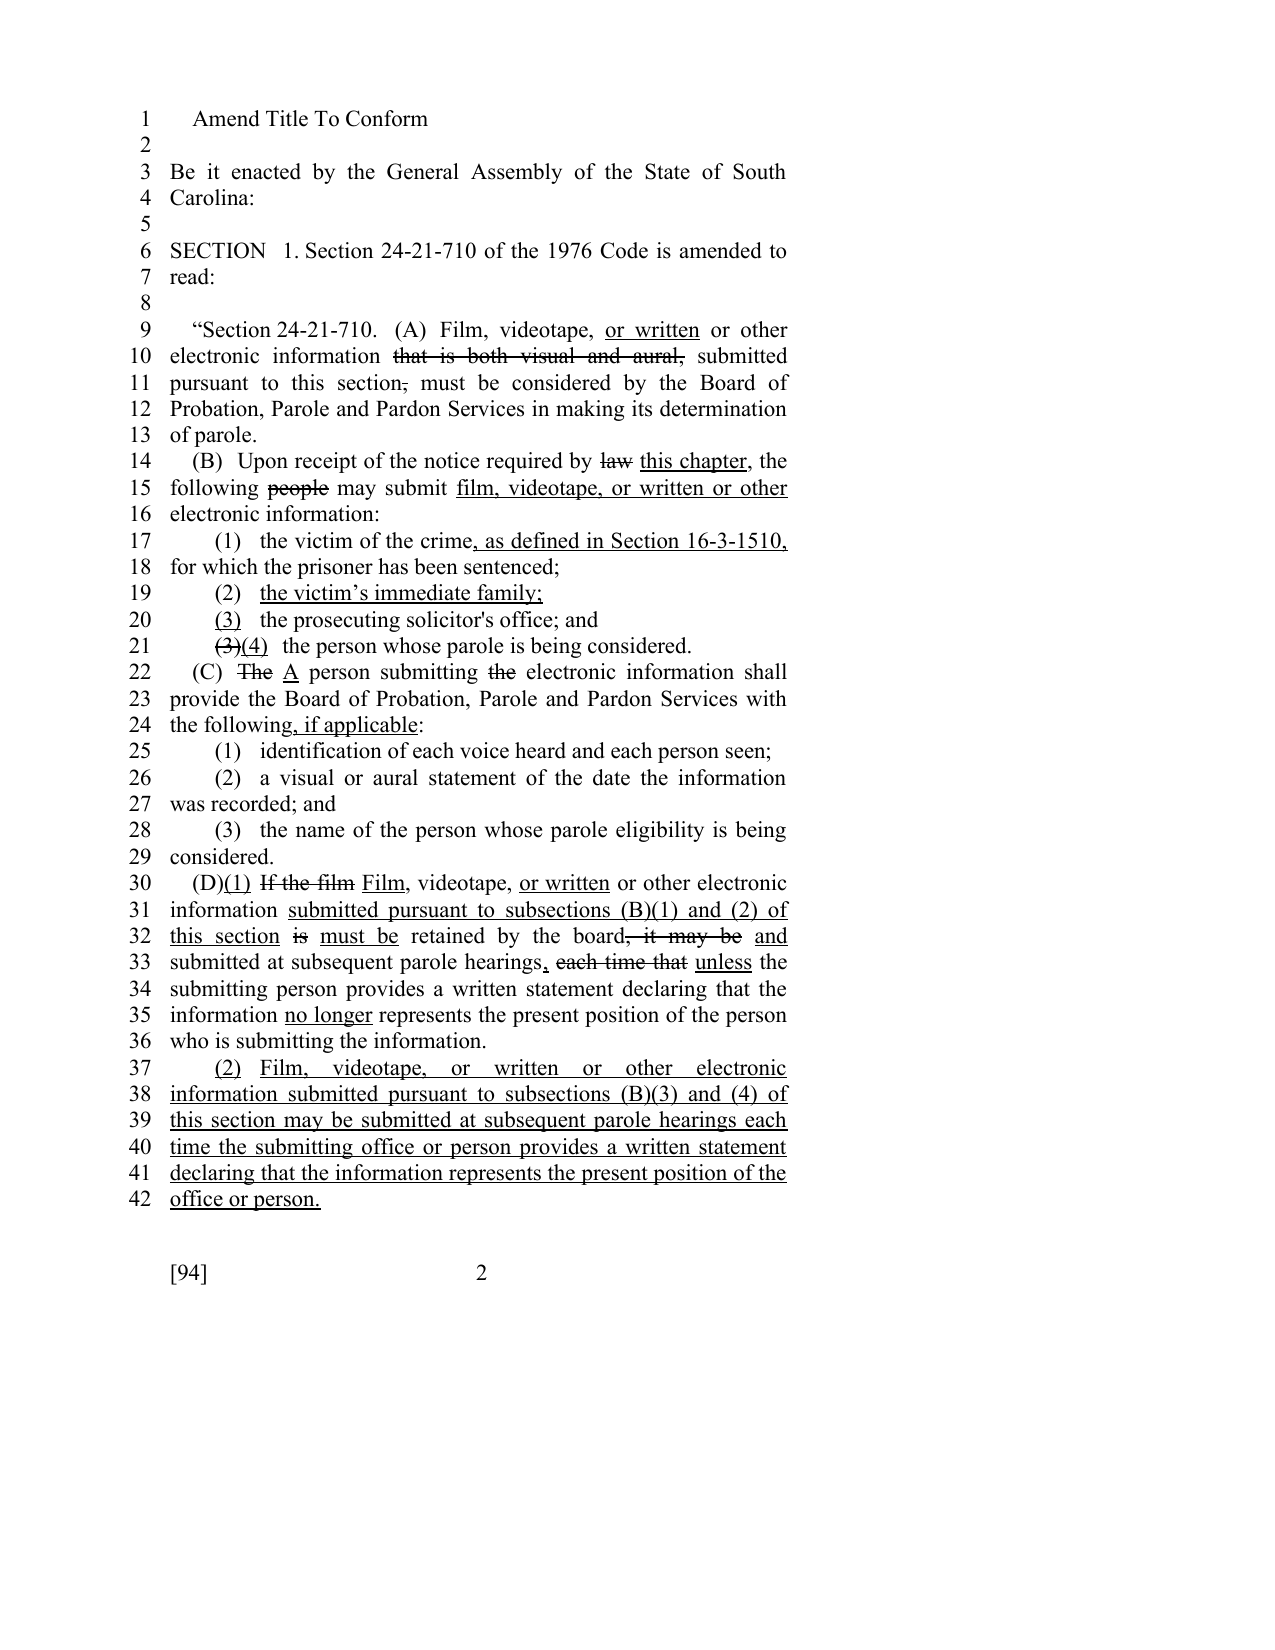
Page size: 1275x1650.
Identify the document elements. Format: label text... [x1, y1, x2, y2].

text (2) the victim’s immediate family; [169, 579, 787, 606]
text (D)(1) If the film Film, videotape, or written or other electronic information submitted pursuant to subsections (B)(1) and (2) of this section is must be retained by the board, it may be and submitted at subsequent parole hearings, each time that unless the submitting person provides a written statement declaring that the information no longer represents the present position of the person who is submitting the information. [169, 869, 787, 1054]
text (1) identification of each voice heard and each person seen; [169, 737, 787, 764]
text (3) the name of the person whose parole eligibility is being considered. [169, 817, 787, 869]
text (3) the prosecuting solicitor's office; and [169, 606, 787, 632]
text (2) a visual or aural statement of the date the information was recorded; and [169, 764, 787, 817]
text (3)(4) the person whose parole is being considered. [169, 632, 787, 658]
text Amend Title To Conform [169, 105, 787, 131]
text “Section 24-21-710. (A) Film, videotape, or written or other electronic information that is both visual and aural, submitted pursuant to this section, must be considered by the Board of Probation, Parole and Pardon Services in making its determination of parole. [169, 316, 787, 448]
text Be it enacted by the General Assembly of the State of South Carolina: [169, 158, 787, 210]
text (2) Film, videotape, or written or other electronic information submitted pursuant to subsections (B)(3) and (4) of this section may be submitted at subsequent parole hearings each time the submitting office or person provides a written statement declaring that the information represents the present position of the office or person. [169, 1054, 787, 1103]
text (1) the victim of the crime, as defined in Section 16-3-1510, for which the prisoner has been sentenced; [169, 527, 787, 579]
text (C) The A person submitting the electronic information shall provide the Board of Probation, Parole and Pardon Services with the following, if applicable: [169, 658, 787, 737]
text SECTION 1. Section 24-21-710 of the 1976 Code is amended to read: [169, 237, 787, 289]
text (B) Upon receipt of the notice required by law this chapter, the following people may submit film, videotape, or written or other electronic information: [169, 448, 787, 527]
